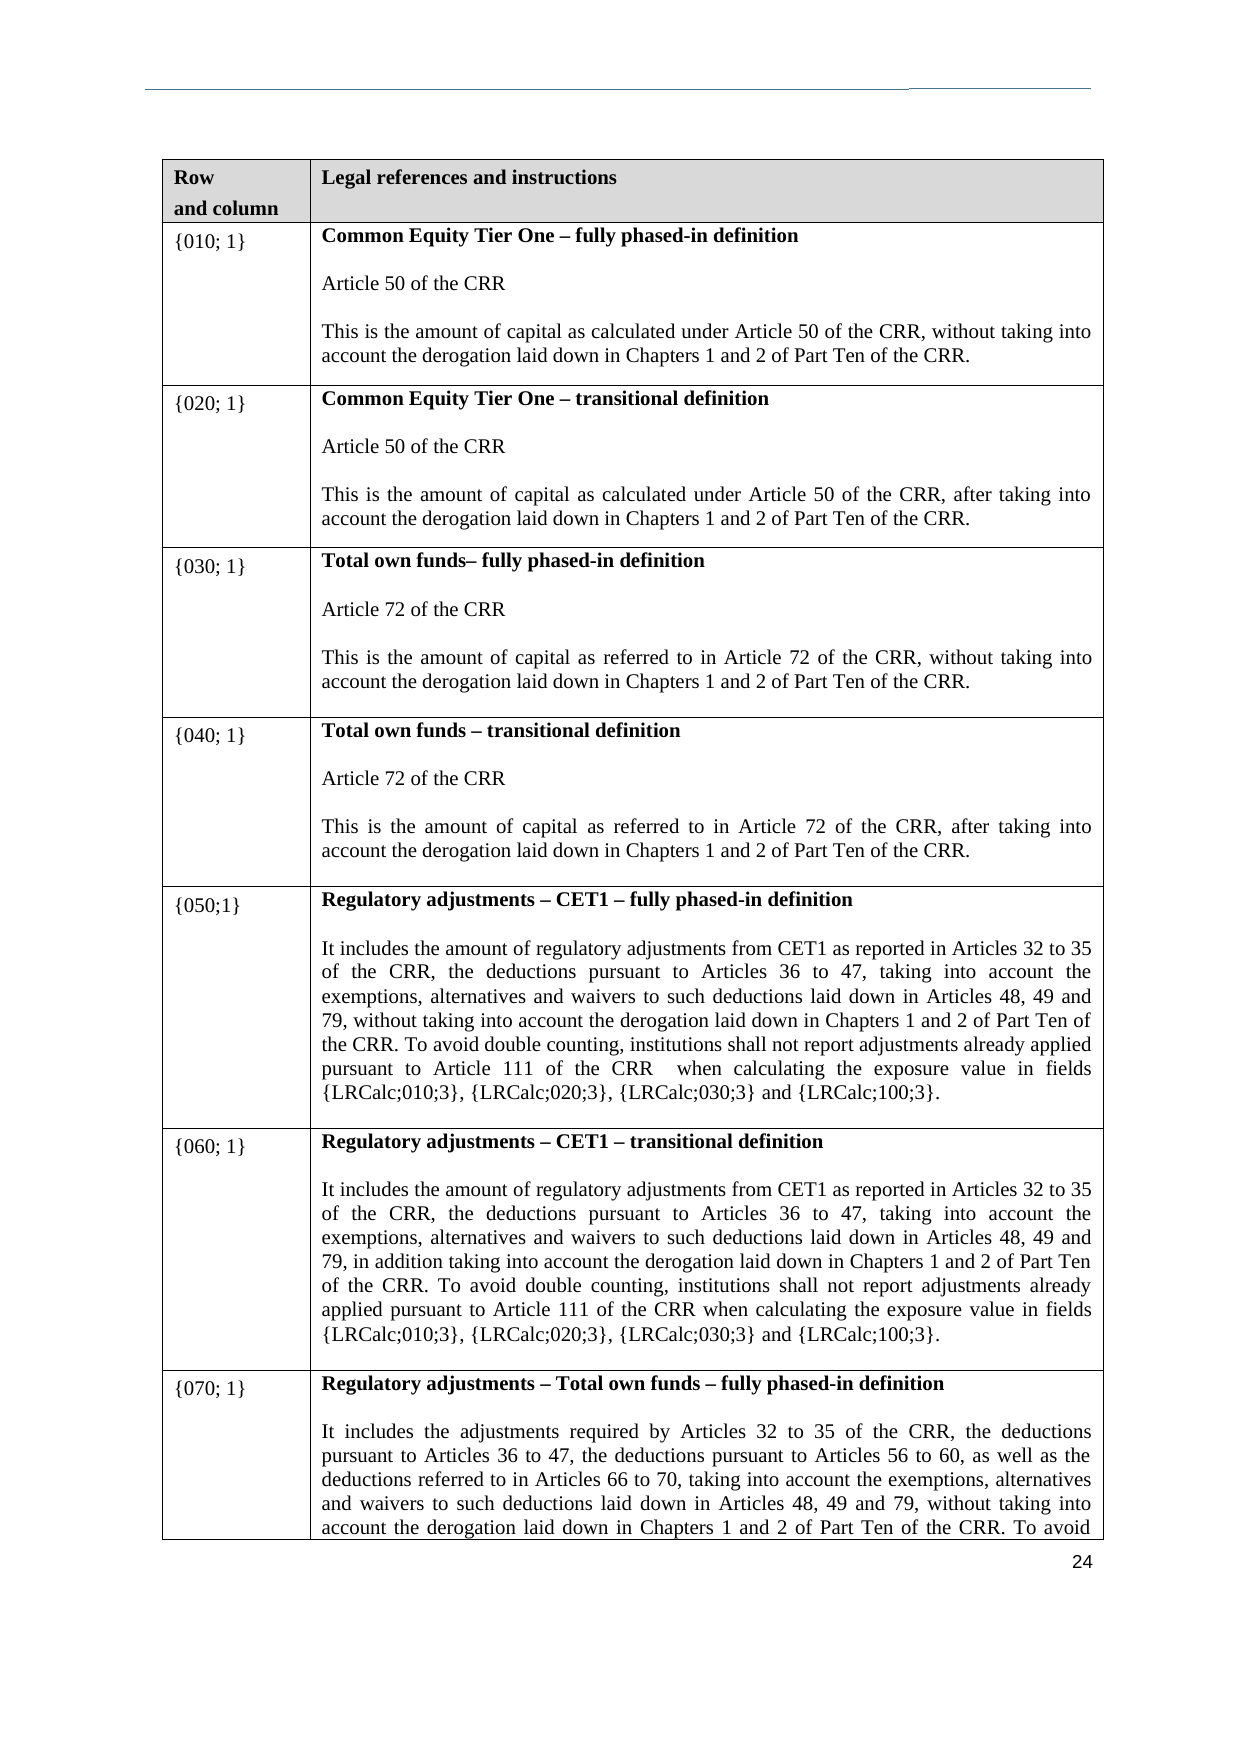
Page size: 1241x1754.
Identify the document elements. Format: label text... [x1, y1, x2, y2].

table_cell {010; 1} [163, 223, 310, 385]
table_header Row and column [163, 160, 310, 222]
table_cell {030; 1} [163, 548, 310, 717]
table_cell Regulatory adjustments – CET1 – transitional definition It includes the amount of regulatory adjustments from CET1 as reported in Articles 32 to 35 of the CRR, the deductions pursuant to Articles 36 to 47, taking into account the exemptions, alternatives and waivers to such deductions laid down in Articles 48, 49 and 79, in addition taking into account the derogation laid down in Chapters 1 and 2 of Part Ten of the CRR. To avoid double counting, institutions shall not report adjustments already applied pursuant to Article 111 of the CRR when calculating the exposure value in fields {LRCalc;010;3}, {LRCalc;020;3}, {LRCalc;030;3} and {LRCalc;100;3}. [311, 1129, 1103, 1369]
table_cell {070; 1} [163, 1371, 310, 1539]
table_header Legal references and instructions [311, 160, 1103, 222]
table_cell {040; 1} [163, 718, 310, 886]
table_cell Total own funds – transitional definition Article 72 of the CRR This is the amount of capital as referred to in Article 72 of the CRR, after taking into account the derogation laid down in Chapters 1 and 2 of Part Ten of the CRR. [311, 718, 1103, 886]
table_cell Common Equity Tier One – fully phased-in definition Article 50 of the CRR This is the amount of capital as calculated under Article 50 of the CRR, without taking into account the derogation laid down in Chapters 1 and 2 of Part Ten of the CRR. [311, 223, 1103, 385]
table_cell Regulatory adjustments – CET1 – fully phased-in definition It includes the amount of regulatory adjustments from CET1 as reported in Articles 32 to 35 of the CRR, the deductions pursuant to Articles 36 to 47, taking into account the exemptions, alternatives and waivers to such deductions laid down in Articles 48, 49 and 79, without taking into account the derogation laid down in Chapters 1 and 2 of Part Ten of the CRR. To avoid double counting, institutions shall not report adjustments already applied pursuant to Article 111 of the CRR when calculating the exposure value in fields {LRCalc;010;3}, {LRCalc;020;3}, {LRCalc;030;3} and {LRCalc;100;3}. [311, 887, 1103, 1128]
table_cell Total own funds– fully phased-in definition Article 72 of the CRR This is the amount of capital as referred to in Article 72 of the CRR, without taking into account the derogation laid down in Chapters 1 and 2 of Part Ten of the CRR. [311, 548, 1103, 717]
table_cell {020; 1} [163, 386, 310, 547]
table_cell Common Equity Tier One – transitional definition Article 50 of the CRR This is the amount of capital as calculated under Article 50 of the CRR, after taking into account the derogation laid down in Chapters 1 and 2 of Part Ten of the CRR. [311, 386, 1103, 547]
table_cell {060; 1} [163, 1129, 310, 1369]
table_cell {050;1} [163, 887, 310, 1128]
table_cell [311, 1371, 1103, 1539]
